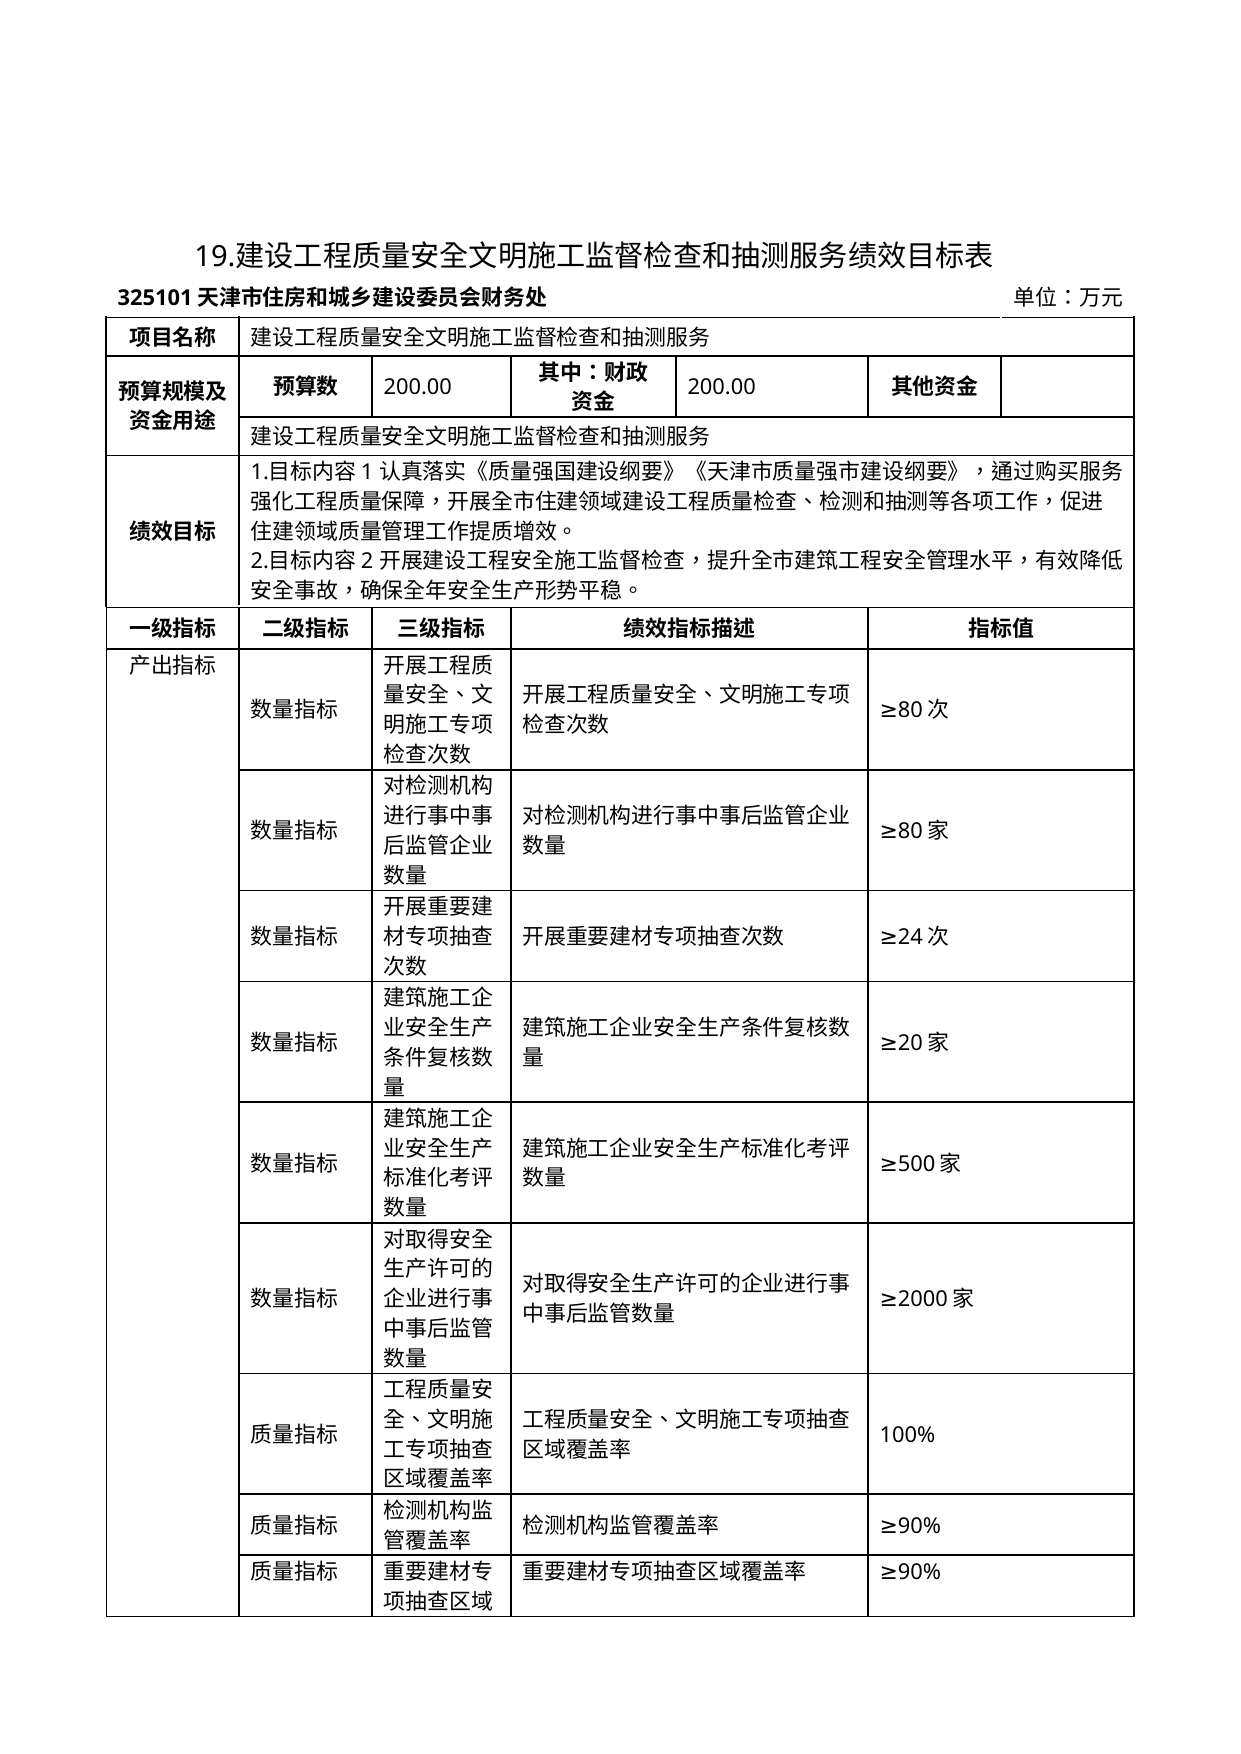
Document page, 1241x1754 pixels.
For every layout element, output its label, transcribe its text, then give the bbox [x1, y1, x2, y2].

table_cell 数量指标 [240, 650, 371, 769]
table_cell ≥2000家 [869, 1224, 1133, 1372]
text 19.建设工程质量安全文明施工监督检查和抽测服务绩效目标表 [136, 235, 1104, 275]
table_cell 建设工程质量安全文明施工监督检查和抽测服务 [240, 418, 1133, 454]
table_cell 100% [869, 1374, 1133, 1493]
table_cell 建设工程质量安全文明施工监督检查和抽测服务 [240, 318, 1133, 355]
table_cell 项目名称 [107, 318, 238, 355]
table_cell ≥90% [869, 1556, 1133, 1616]
table_cell 开展工程质量安全、文明施工专项检查次数 [373, 650, 510, 769]
table_header 一级指标 [107, 608, 238, 648]
table_cell 重要建材专项抽查区域覆盖率 [373, 1556, 510, 1616]
table_cell [1002, 357, 1133, 416]
table_cell 对检测机构进行事中事后监管企业数量 [512, 771, 867, 889]
table_cell 建筑施工企业安全生产条件复核数量 [373, 982, 510, 1101]
table_cell ≥20家 [869, 982, 1133, 1101]
table_cell 开展重要建材专项抽查次数 [373, 891, 510, 981]
table_cell 质量指标 [240, 1495, 371, 1554]
table_cell 200.00 [677, 357, 867, 416]
table_cell 数量指标 [240, 771, 371, 889]
table_cell 工程质量安全、文明施工专项抽查区域覆盖率 [512, 1374, 867, 1493]
table_cell 产出指标 [107, 650, 238, 1616]
table_cell 预算规模及资金用途 [107, 357, 238, 454]
table_cell 200.00 [373, 357, 510, 416]
table_cell 开展重要建材专项抽查次数 [512, 891, 867, 981]
table_cell 对取得安全生产许可的企业进行事中事后监管数量 [512, 1224, 867, 1372]
table_cell 开展工程质量安全、文明施工专项检查次数 [512, 650, 867, 769]
table_cell 数量指标 [240, 1103, 371, 1222]
table_header 二级指标 [240, 608, 371, 648]
table_cell 工程质量安全、文明施工专项抽查区域覆盖率 [373, 1374, 510, 1493]
table_cell 对取得安全生产许可的企业进行事中事后监管数量 [373, 1224, 510, 1372]
table_cell 预算数 [240, 357, 371, 416]
table_cell 质量指标 [240, 1374, 371, 1493]
table_cell ≥80家 [869, 771, 1133, 889]
table_header 指标值 [869, 608, 1133, 648]
table_cell ≥90% [869, 1495, 1133, 1554]
table_header 单位：万元 [1002, 277, 1133, 316]
table_cell 其他资金 [869, 357, 1000, 416]
table_cell 质量指标 [240, 1556, 371, 1616]
table_cell 其中：财政 资金 [512, 357, 675, 416]
table_cell 对检测机构进行事中事后监管企业数量 [373, 771, 510, 889]
table_cell ≥500家 [869, 1103, 1133, 1222]
table_cell 建筑施工企业安全生产标准化考评数量 [373, 1103, 510, 1222]
table_cell ≥24次 [869, 891, 1133, 981]
table_header 三级指标 [373, 608, 510, 648]
table_cell 1.目标内容1 认真落实《质量强国建设纲要》《天津市质量强市建设纲要》，通过购买服务强化工程质量保障，开展全市住建领域建设工程质量检查、检测和抽测等各项工作，促进住建领域质量管理工作提质增效。 2.目标内容2 开展建设工程安全施工监督检查，提升全市建筑工程安全管理水平，有效降低安全事故，确保全年安全生产形势平稳。 [240, 456, 1133, 605]
table_cell 数量指标 [240, 1224, 371, 1372]
table_cell 检测机构监管覆盖率 [512, 1495, 867, 1554]
table_cell 建筑施工企业安全生产条件复核数量 [512, 982, 867, 1101]
table_header 绩效指标描述 [512, 608, 867, 648]
table_cell 重要建材专项抽查区域覆盖率 [512, 1556, 867, 1616]
table_cell 数量指标 [240, 982, 371, 1101]
table_cell 数量指标 [240, 891, 371, 981]
table_cell ≥80次 [869, 650, 1133, 769]
table_cell 绩效目标 [107, 456, 238, 605]
table_cell 建筑施工企业安全生产标准化考评数量 [512, 1103, 867, 1222]
table_cell 检测机构监管覆盖率 [373, 1495, 510, 1554]
table_header 325101天津市住房和城乡建设委员会财务处 [107, 277, 1000, 316]
